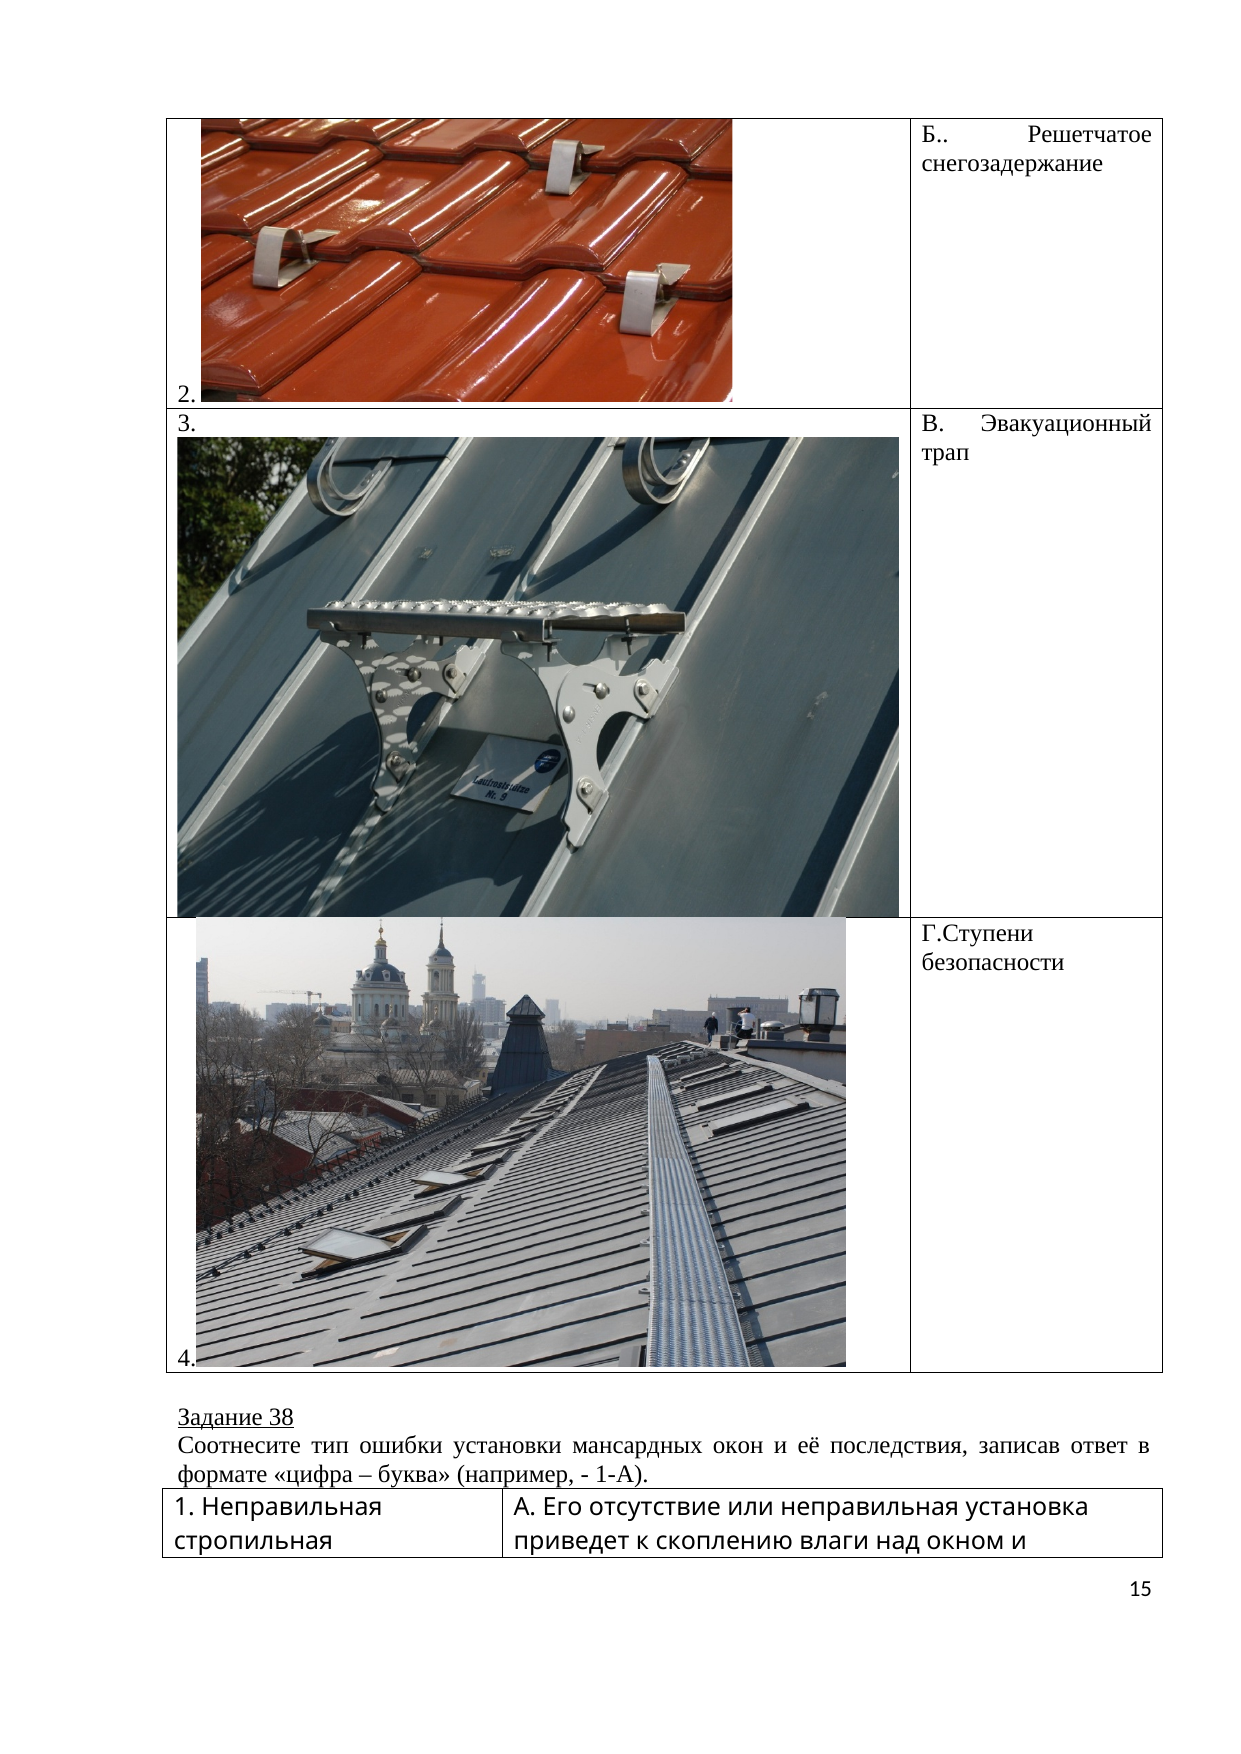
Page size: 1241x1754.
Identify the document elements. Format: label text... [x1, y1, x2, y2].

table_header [503, 1489, 1162, 1557]
picture [177, 437, 899, 1367]
table_cell В. Эвакуационный трап [911, 409, 1162, 917]
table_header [163, 1489, 502, 1557]
table_cell 2. [167, 119, 910, 407]
table_cell Г.Ступени безопасности [911, 918, 1162, 1372]
table_cell 3. [167, 409, 910, 917]
text Соотнесите тип ошибки установки мансардных окон и её последствия, записав ответ в формате «цифра – буква» (например, - 1-А). [177, 1430, 1152, 1488]
picture [201, 119, 733, 402]
table_cell Б.. Решетчатое снегозадержание [911, 119, 1162, 407]
table_cell 4. [167, 918, 910, 1372]
text Задание 38 [177, 1402, 1152, 1430]
